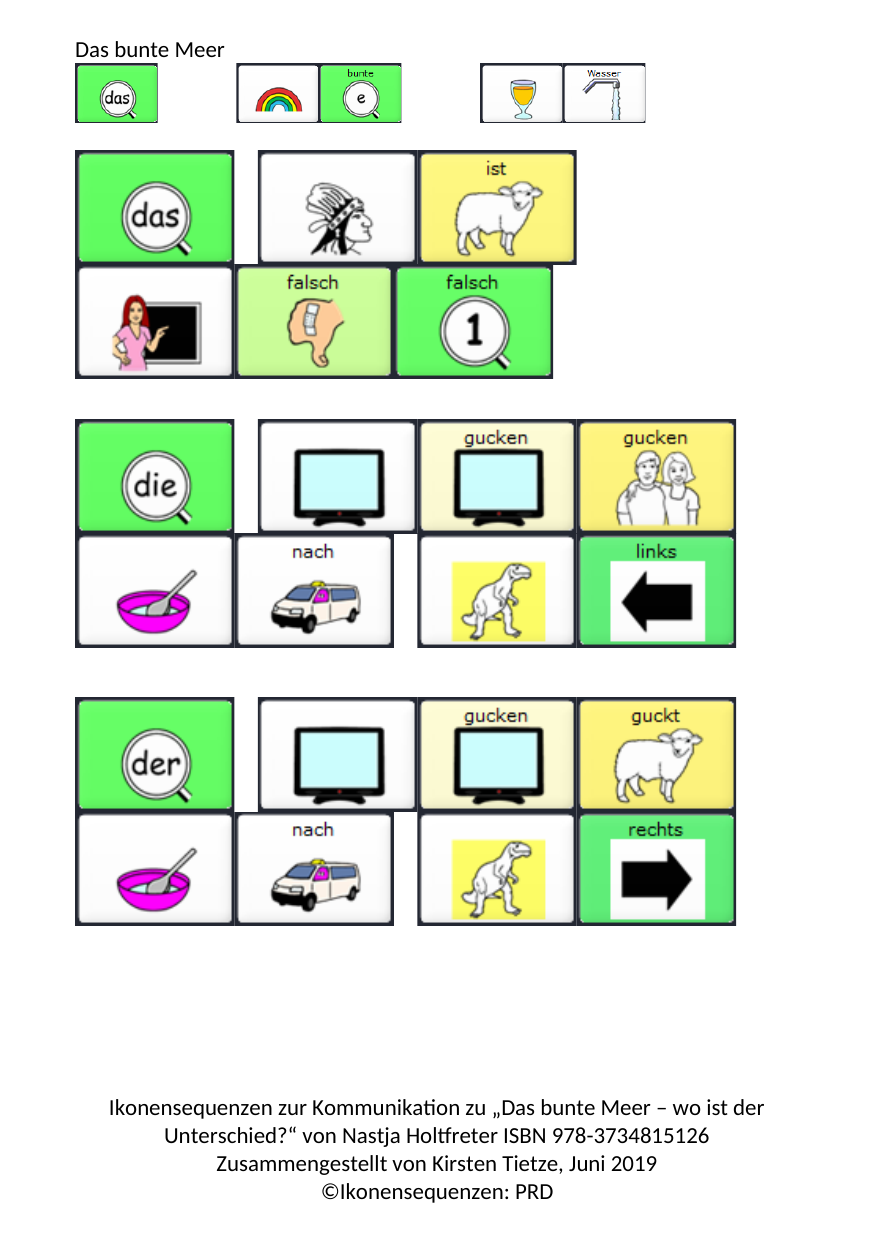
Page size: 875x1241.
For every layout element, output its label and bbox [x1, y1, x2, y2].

picture [75, 697, 737, 926]
picture [480, 63, 646, 123]
picture [236, 63, 402, 123]
picture [75, 150, 577, 379]
picture [75, 63, 158, 123]
picture [75, 419, 737, 648]
